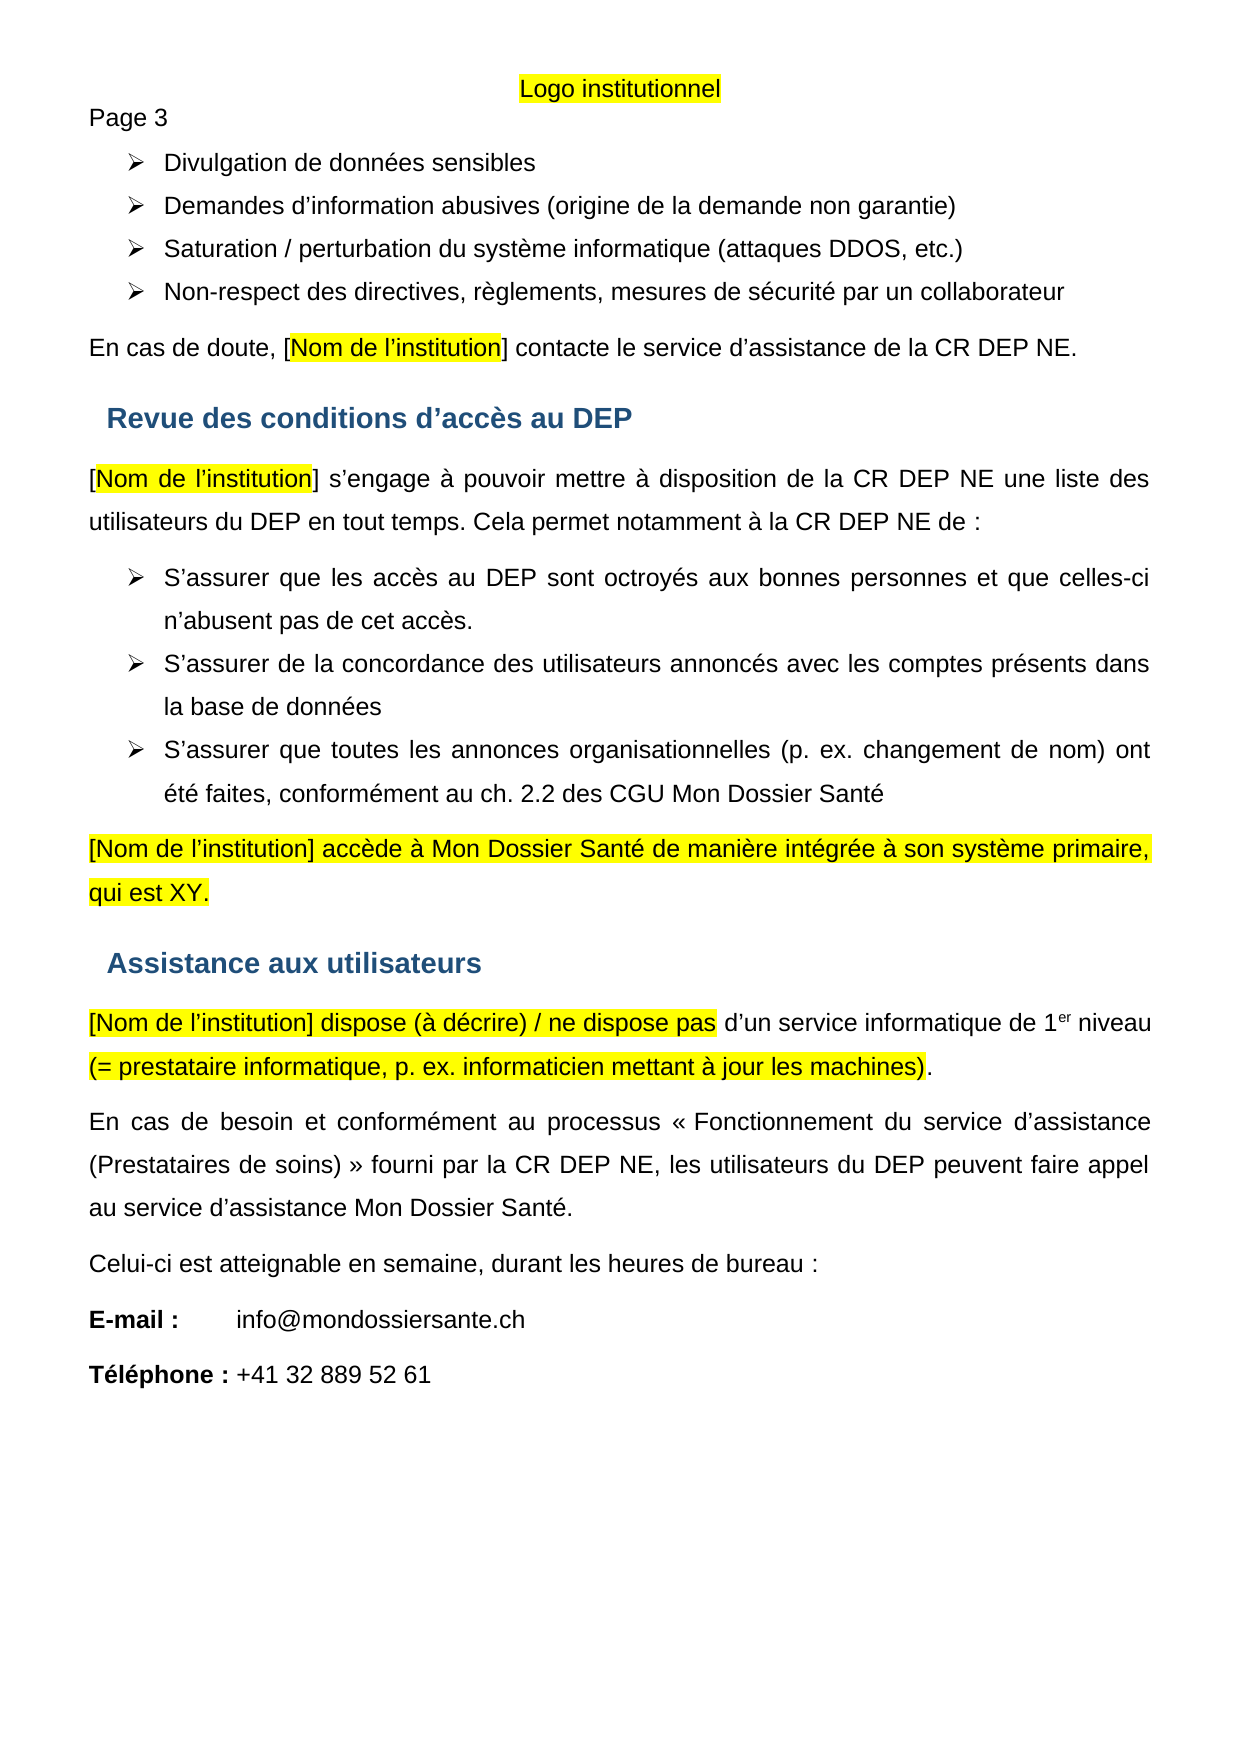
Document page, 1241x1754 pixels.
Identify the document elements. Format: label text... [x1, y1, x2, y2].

text En cas de besoin et conformément au processus « Fonctionnement du service d’assistance (Prestataires de soins) » fourni par la CR DEP NE, les utilisateurs du DEP peuvent faire appel au service d’assistance Mon Dossier Santé. [89, 1107, 1152, 1222]
subtitle Revue des conditions d’accès au DEP [106, 401, 1152, 435]
text [Nom de l’institution] accède à Mon Dossier Santé de manière intégrée à son système primaire, qui est XY. [89, 863, 1152, 906]
text [Nom de l’institution] s’engage à pouvoir mettre à disposition de la CR DEP NE une liste des utilisateurs du DEP en tout temps. Cela permet notamment à la CR DEP NE de : [89, 464, 1152, 536]
list Divulgation de données sensibles [126, 148, 1152, 177]
list Non-respect des directives, règlements, mesures de sécurité par un collaborateur [126, 277, 1152, 306]
list S’assurer que toutes les annonces organisationnelles (p. ex. changement de nom) ont été faites, conformément au ch. 2.2 des CGU Mon Dossier Santé [126, 736, 1152, 807]
list S’assurer de la concordance des utilisateurs annoncés avec les comptes présents dans la base de données [126, 649, 1152, 721]
list S’assurer que les accès au DEP sont octroyés aux bonnes personnes et que celles-ci n’abusent pas de cet accès. [126, 563, 1152, 635]
text Téléphone : +41 32 889 52 61 [89, 1360, 1152, 1389]
text En cas de doute, [Nom de l’institution] contacte le service d’assistance de la CR DEP NE. [89, 333, 290, 362]
text Celui-ci est atteignable en semaine, durant les heures de bureau : [89, 1249, 1152, 1278]
subtitle Assistance aux utilisateurs [106, 946, 1152, 979]
list Saturation / perturbation du système informatique (attaques DDOS, etc.) [126, 234, 1152, 263]
list Demandes d’information abusives (origine de la demande non garantie) [126, 191, 1152, 220]
text E-mail : info@mondossiersante.ch [89, 1305, 1152, 1333]
text [Nom de l’institution] dispose (à décrire) / ne dispose pas d’un service informatique de 1er niveau (= prestataire informatique, p. ex. informaticien mettant à jour les machines). [89, 1008, 1152, 1080]
text En cas de doute, [Nom de l’institution] contacte le service d’assistance de la CR DEP NE. [501, 333, 1152, 362]
